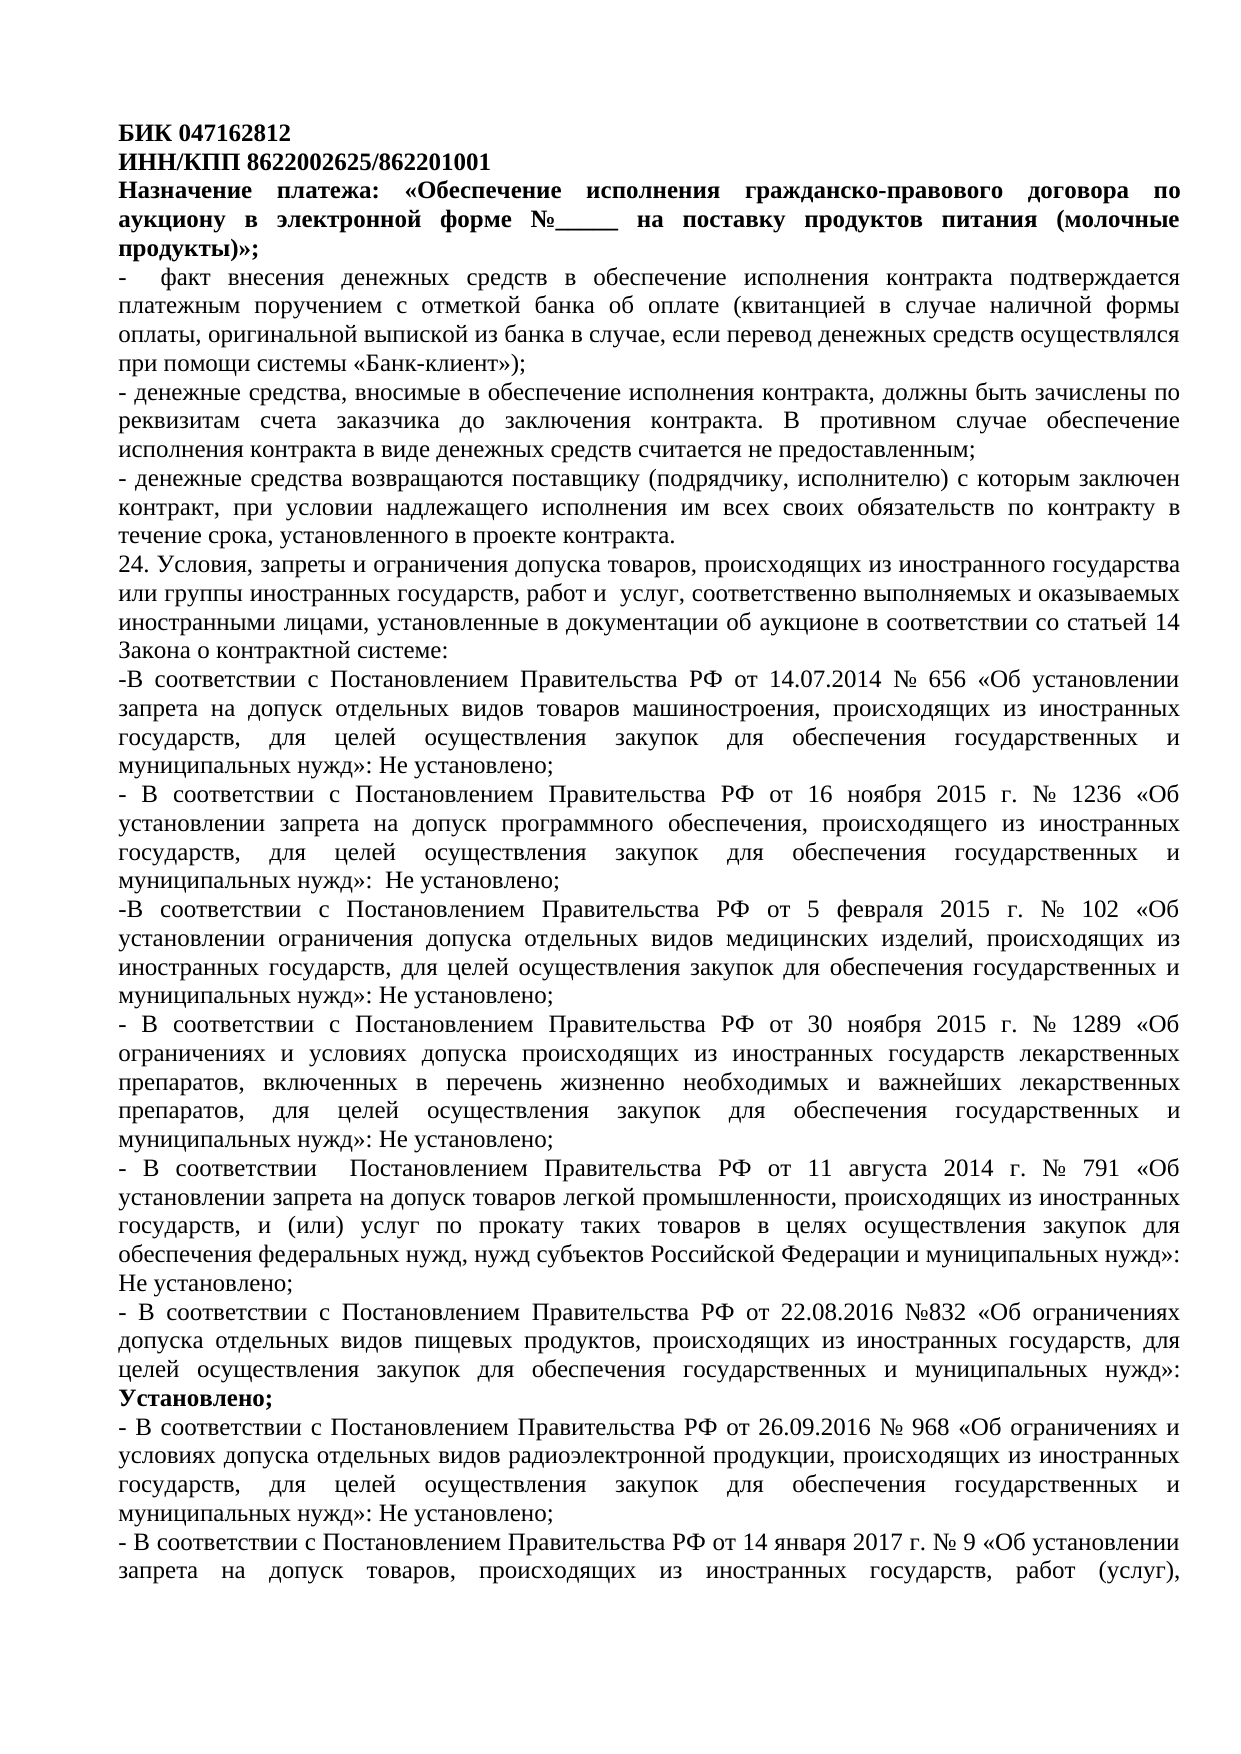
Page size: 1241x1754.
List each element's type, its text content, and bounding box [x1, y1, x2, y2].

text - В соответствии Постановлением Правительства РФ от 11 августа 2014 г. № 791 «Об установлении запрета на допуск товаров легкой промышленности, происходящих из иностранных государств, и (или) услуг по прокату таких товаров в целях осуществления закупок для обеспечения федеральных нужд, нужд субъектов Российской Федерации и муниципальных нужд»: Не установлено; [118, 1153, 1181, 1297]
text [118, 1527, 1181, 1584]
text - В соответствии с Постановлением Правительства РФ от 30 ноября 2015 г. № 1289 «Об ограничениях и условиях допуска происходящих из иностранных государств лекарственных препаратов, включенных в перечень жизненно необходимых и важнейших лекарственных препаратов, для целей осуществления закупок для обеспечения государственных и муниципальных нужд»: Не установлено; [118, 1009, 1181, 1153]
text - В соответствии с Постановлением Правительства РФ от 22.08.2016 №832 «Об ограничениях допуска отдельных видов пищевых продуктов, происходящих из иностранных государств, для целей осуществления закупок для обеспечения государственных и муниципальных нужд»: Установлено; [118, 1297, 1181, 1412]
text - факт внесения денежных средств в обеспечение исполнения контракта подтверждается платежным поручением с отметкой банка об оплате (квитанцией в случае наличной формы оплаты, оригинальной выпиской из банка в случае, если перевод денежных средств осуществлялся при помощи системы «Банк-клиент»); [118, 262, 1181, 377]
text - денежные средства возвращаются поставщику (подрядчику, исполнителю) с которым заключен контракт, при условии надлежащего исполнения им всех своих обязательств по контракту в течение срока, установленного в проекте контракта. [118, 463, 1181, 549]
text - В соответствии с Постановлением Правительства РФ от 16 ноября 2015 г. № 1236 «Об установлении запрета на допуск программного обеспечения, происходящего из иностранных государств, для целей осуществления закупок для обеспечения государственных и муниципальных нужд»: Не установлено; [118, 779, 1181, 894]
text 24. Условия, запреты и ограничения допуска товаров, происходящих из иностранного государства или группы иностранных государств, работ и услуг, соответственно выполняемых и оказываемых иностранными лицами, установленные в документации об аукционе в соответствии со статьей 14 Закона о контрактной системе: [118, 549, 1181, 664]
text -В соответствии с Постановлением Правительства РФ от 5 февраля 2015 г. № 102 «Об установлении ограничения допуска отдельных видов медицинских изделий, происходящих из иностранных государств, для целей осуществления закупок для обеспечения государственных и муниципальных нужд»: Не установлено; [118, 894, 1181, 1009]
text - В соответствии с Постановлением Правительства РФ от 26.09.2016 № 968 «Об ограничениях и условиях допуска отдельных видов радиоэлектронной продукции, происходящих из иностранных государств, для целей осуществления закупок для обеспечения государственных и муниципальных нужд»: Не установлено; [118, 1412, 1181, 1527]
text - денежные средства, вносимые в обеспечение исполнения контракта, должны быть зачислены по реквизитам счета заказчика до заключения контракта. В противном случае обеспечение исполнения контракта в виде денежных средств считается не предоставленным; [118, 377, 1181, 463]
text БИК 047162812 [118, 118, 1181, 147]
text -В соответствии с Постановлением Правительства РФ от 14.07.2014 № 656 «Об установлении запрета на допуск отдельных видов товаров машиностроения, происходящих из иностранных государств, для целей осуществления закупок для обеспечения государственных и муниципальных нужд»: Не установлено; [118, 664, 1181, 779]
text Назначение платежа: «Обеспечение исполнения гражданско-правового договора по аукциону в электронной форме №_____ на поставку продуктов питания (молочные продукты)»; [118, 176, 1181, 262]
text ИНН/КПП 8622002625/862201001 [118, 147, 1181, 176]
